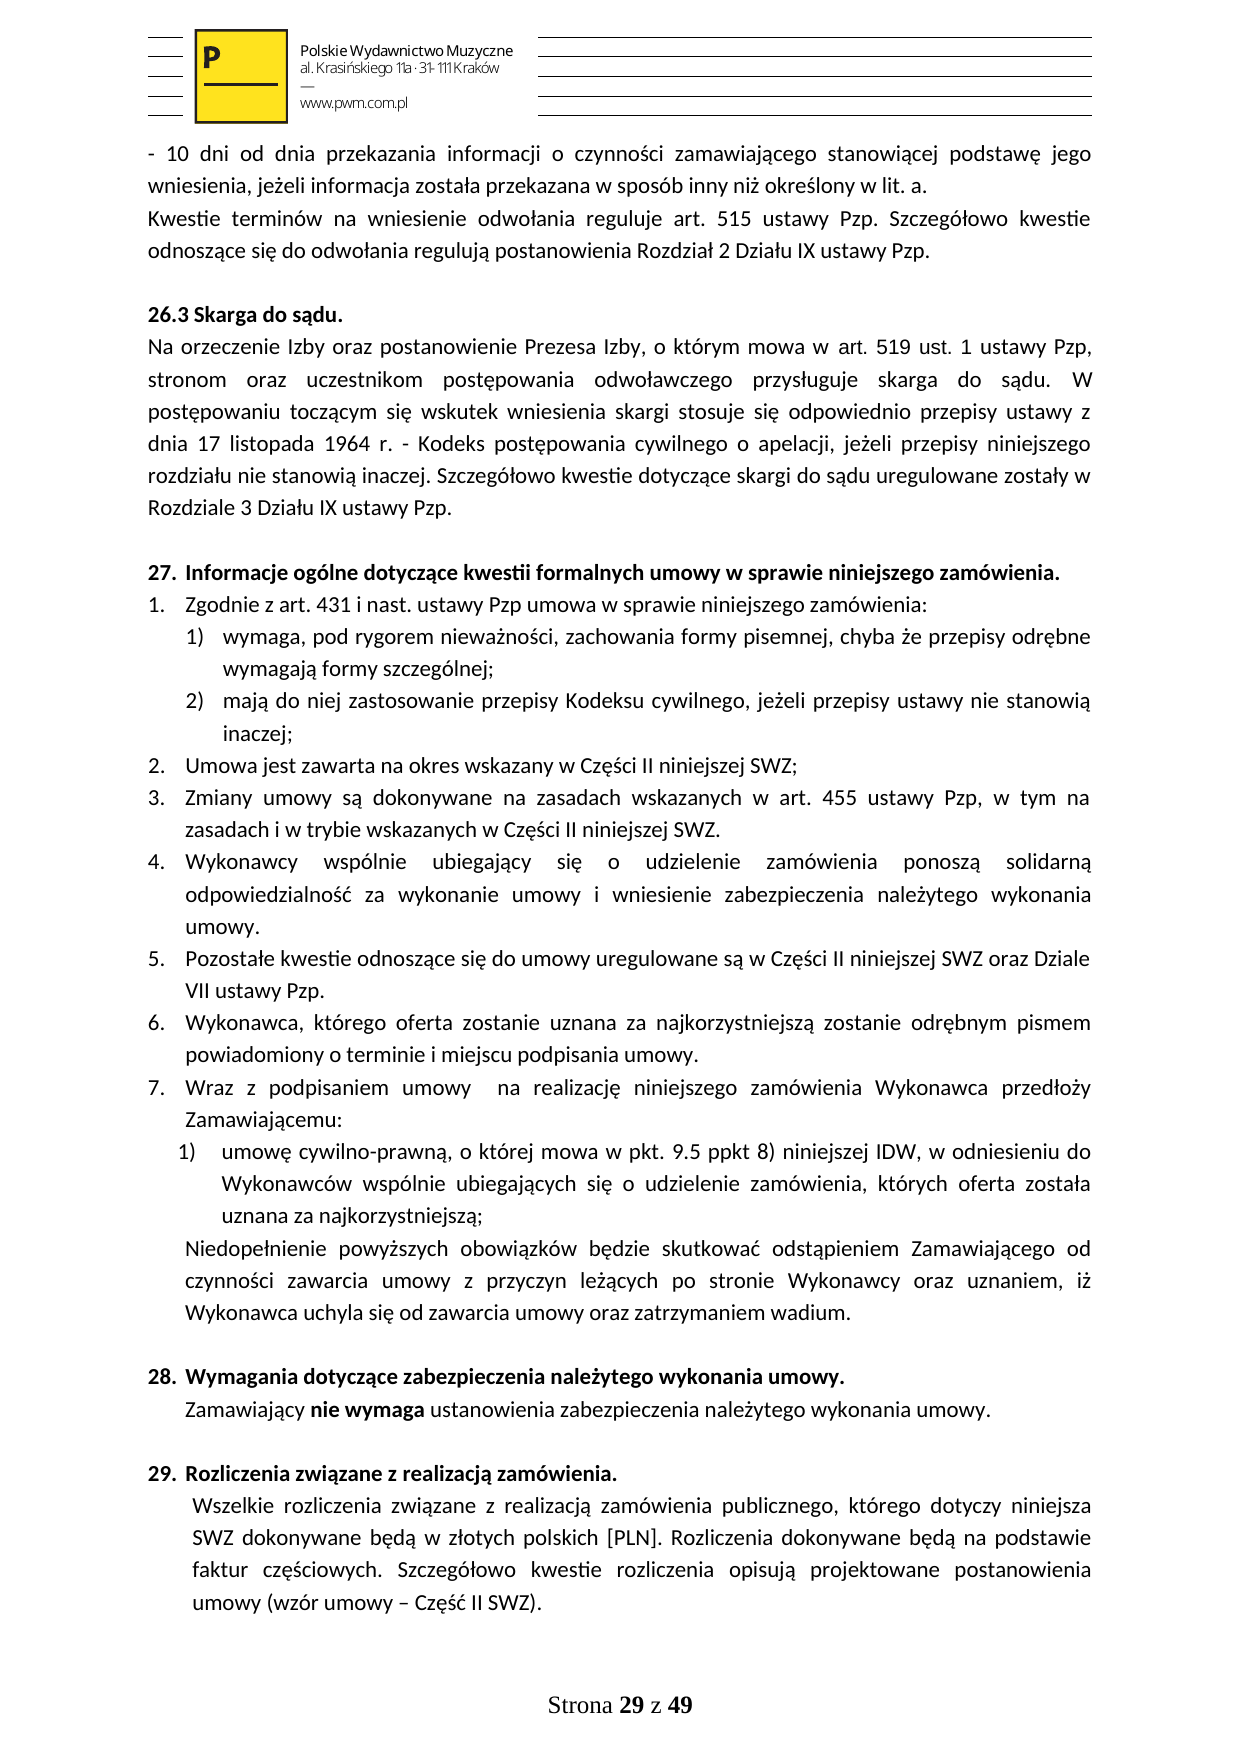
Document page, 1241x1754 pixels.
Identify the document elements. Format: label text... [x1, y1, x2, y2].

text 1) umowę cywilno-prawną, o której mowa w pkt. 9.5 ppkt 8) niniejszej IDW, w odniesieniu do Wykonawców wspólnie ubiegających się o udzielenie zamówienia, których oferta została uznana za najkorzystniejszą; [177, 1137, 1093, 1229]
list wymaga, pod rygorem nieważności, zachowania formy pisemnej, chyba że przepisy odrębne wymagają formy szczególnej; [185, 622, 1093, 682]
text Zamawiający nie wymaga ustanowienia zabezpieczenia należytego wykonania umowy. [185, 1395, 1093, 1423]
list Wraz z podpisaniem umowy na realizację niniejszego zamówienia Wykonawca przedłoży Zamawiającemu: [148, 1073, 1093, 1133]
text Wszelkie rozliczenia związane z realizacją zamówienia publicznego, którego dotyczy niniejsza SWZ dokonywane będą w złotych polskich [PLN]. Rozliczenia dokonywane będą na podstawie faktur częściowych. Szczegółowo kwestie rozliczenia opisują projektowane postanowienia umowy (wzór umowy – Część II SWZ). [192, 1491, 1093, 1616]
text Kwestie terminów na wniesienie odwołania reguluje art. 515 ustawy Pzp. Szczegółowo kwestie odnoszące się do odwołania regulują postanowienia Rozdział 2 Działu IX ustawy Pzp. [148, 204, 1093, 264]
text Na orzeczenie Izby oraz postanowienie Prezesa Izby, o którym mowa w art. 519 ust. 1 ustawy Pzp, stronom oraz uczestnikom postępowania odwoławczego przysługuje skarga do sądu. W postępowaniu toczącym się wskutek wniesienia skargi stosuje się odpowiednio przepisy ustawy z dnia 17 listopada 1964 r. - Kodeks postępowania cywilnego o apelacji, jeżeli przepisy niniejszego rozdziału nie stanowią inaczej. Szczegółowo kwestie dotyczące skargi do sądu uregulowane zostały w Rozdziale 3 Działu IX ustawy Pzp. [148, 332, 1093, 521]
subtitle 26.3 Skarga do sądu. [148, 300, 1093, 328]
subtitle Informacje ogólne dotyczące kwestii formalnych umowy w sprawie niniejszego zamówienia. [148, 558, 1093, 586]
text Niedopełnienie powyższych obowiązków będzie skutkować odstąpieniem Zamawiającego od czynności zawarcia umowy z przyczyn leżących po stronie Wykonawcy oraz uznaniem, iż Wykonawca uchyla się od zawarcia umowy oraz zatrzymaniem wadium. [185, 1234, 1093, 1326]
list Wykonawca, którego oferta zostanie uznana za najkorzystniejszą zostanie odrębnym pismem powiadomiony o terminie i miejscu podpisania umowy. [148, 1008, 1093, 1069]
list Zmiany umowy są dokonywane na zasadach wskazanych w art. 455 ustawy Pzp, w tym na zasadach i w trybie wskazanych w Części II niniejszej SWZ. [148, 783, 1093, 843]
subtitle Rozliczenia związane z realizacją zamówienia. [148, 1459, 1093, 1487]
list Pozostałe kwestie odnoszące się do umowy uregulowane są w Części II niniejszej SWZ oraz Dziale VII ustawy Pzp. [148, 944, 1093, 1004]
subtitle Wymagania dotyczące zabezpieczenia należytego wykonania umowy. [148, 1362, 1093, 1391]
list Wykonawcy wspólnie ubiegający się o udzielenie zamówienia ponoszą solidarną odpowiedzialność za wykonanie umowy i wniesienie zabezpieczenia należytego wykonania umowy. [148, 847, 1093, 940]
list mają do niej zastosowanie przepisy Kodeksu cywilnego, jeżeli przepisy ustawy nie stanowią inaczej; [185, 687, 1093, 747]
text - 10 dni od dnia przekazania informacji o czynności zamawiającego stanowiącej podstawę jego wniesienia, jeżeli informacja została przekazana w sposób inny niż określony w lit. a. [148, 139, 1093, 199]
list Umowa jest zawarta na okres wskazany w Części II niniejszej SWZ; [148, 751, 1093, 779]
list Zgodnie z art. 431 i nast. ustawy Pzp umowa w sprawie niniejszego zamówienia: [148, 590, 1093, 618]
